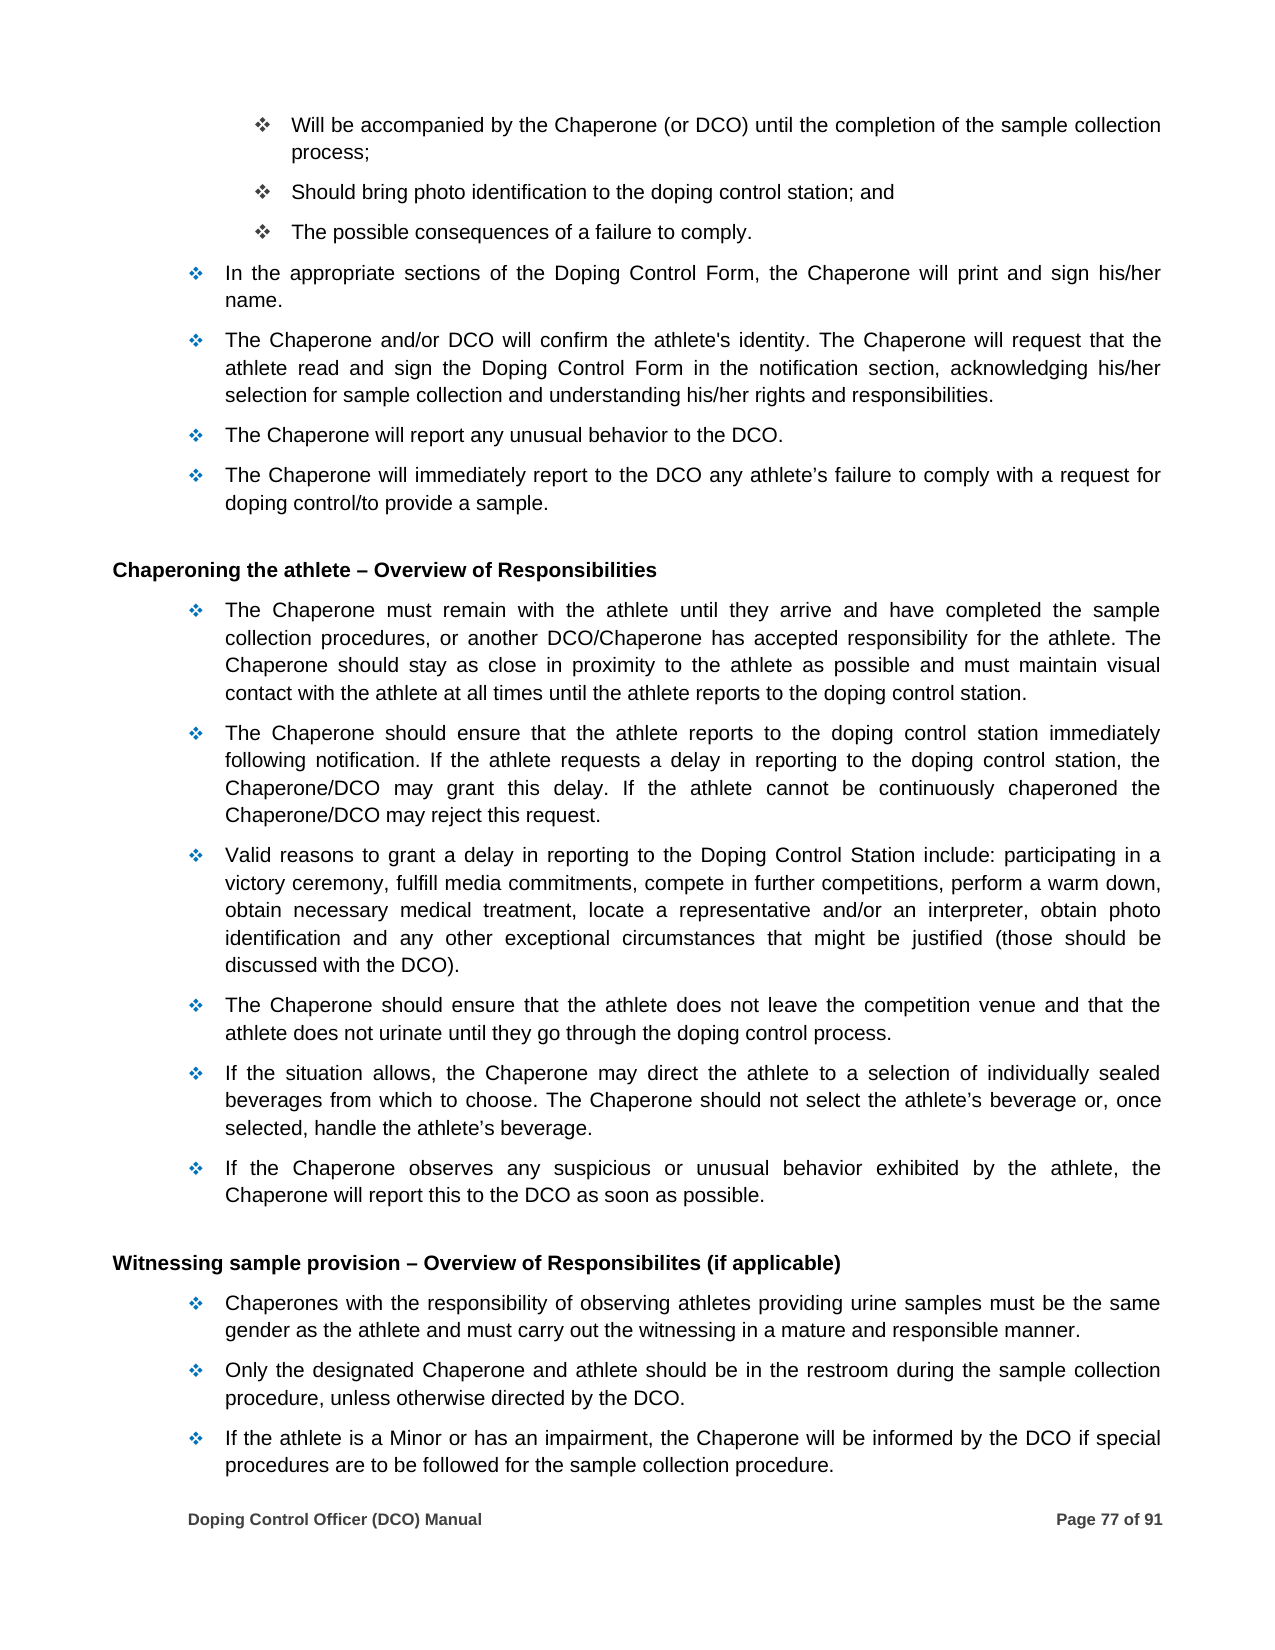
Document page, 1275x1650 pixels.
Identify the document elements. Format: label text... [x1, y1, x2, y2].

list The Chaperone will report any unusual behavior to the DCO. [187, 423, 1162, 447]
list The Chaperone should ensure that the athlete reports to the doping control station immediately following notification. If the athlete requests a delay in reporting to the doping control station, the Chaperone/DCO may grant this delay. If the athlete cannot be continuously chaperoned the Chaperone/DCO may reject this request. [187, 720, 1162, 827]
list The Chaperone should ensure that the athlete does not leave the competition venue and that the athlete does not urinate until they go through the doping control process. [187, 993, 1162, 1044]
list Chaperones with the responsibility of observing athletes providing urine samples must be the same gender as the athlete and must carry out the witnessing in a mature and responsible manner. [187, 1290, 1162, 1342]
list Should bring photo identification to the doping control station; and [253, 180, 1162, 204]
list The Chaperone must remain with the athlete until they arrive and have completed the sample collection procedures, or another DCO/Chaperone has accepted responsibility for the athlete. The Chaperone should stay as close in proximity to the athlete as possible and must maintain visual contact with the athlete at all times until the athlete reports to the doping control station. [187, 598, 1162, 704]
list The Chaperone and/or DCO will confirm the athlete's identity. The Chaperone will request that the athlete read and sign the Doping Control Form in the notification section, acknowledging his/her selection for sample collection and understanding his/her rights and responsibilities. [187, 328, 1162, 407]
list Valid reasons to grant a delay in reporting to the Doping Control Station include: participating in a victory ceremony, fulfill media commitments, compete in further competitions, perform a warm down, obtain necessary medical treatment, locate a representative and/or an interpreter, obtain photo identification and any other exceptional circumstances that might be justified (those should be discussed with the DCO). [187, 843, 1162, 977]
list If the Chaperone observes any suspicious or unusual behavior exhibited by the athlete, the Chaperone will report this to the DCO as soon as possible. [187, 1155, 1162, 1207]
text Witnessing sample provision – Overview of Responsibilites (if applicable) [112, 1250, 1162, 1274]
list If the athlete is a Minor or has an impairment, the Chaperone will be informed by the DCO if special procedures are to be followed for the sample collection procedure. [187, 1425, 1162, 1477]
list In the appropriate sections of the Doping Control Form, the Chaperone will print and sign his/her name. [187, 260, 1162, 312]
list If the situation allows, the Chaperone may direct the athlete to a selection of individually sealed beverages from which to choose. The Chaperone should not select the athlete’s beverage or, once selected, handle the athlete’s beverage. [187, 1060, 1162, 1139]
text Chaperoning the athlete – Overview of Responsibilities [112, 558, 1162, 582]
list Will be accompanied by the Chaperone (or DCO) until the completion of the sample collection process; [253, 112, 1162, 164]
list The possible consequences of a failure to comply. [253, 220, 1162, 244]
list The Chaperone will immediately report to the DCO any athlete’s failure to comply with a request for doping control/to provide a sample. [187, 463, 1162, 514]
list Only the designated Chaperone and athlete should be in the restroom during the sample collection procedure, unless otherwise directed by the DCO. [187, 1358, 1162, 1409]
